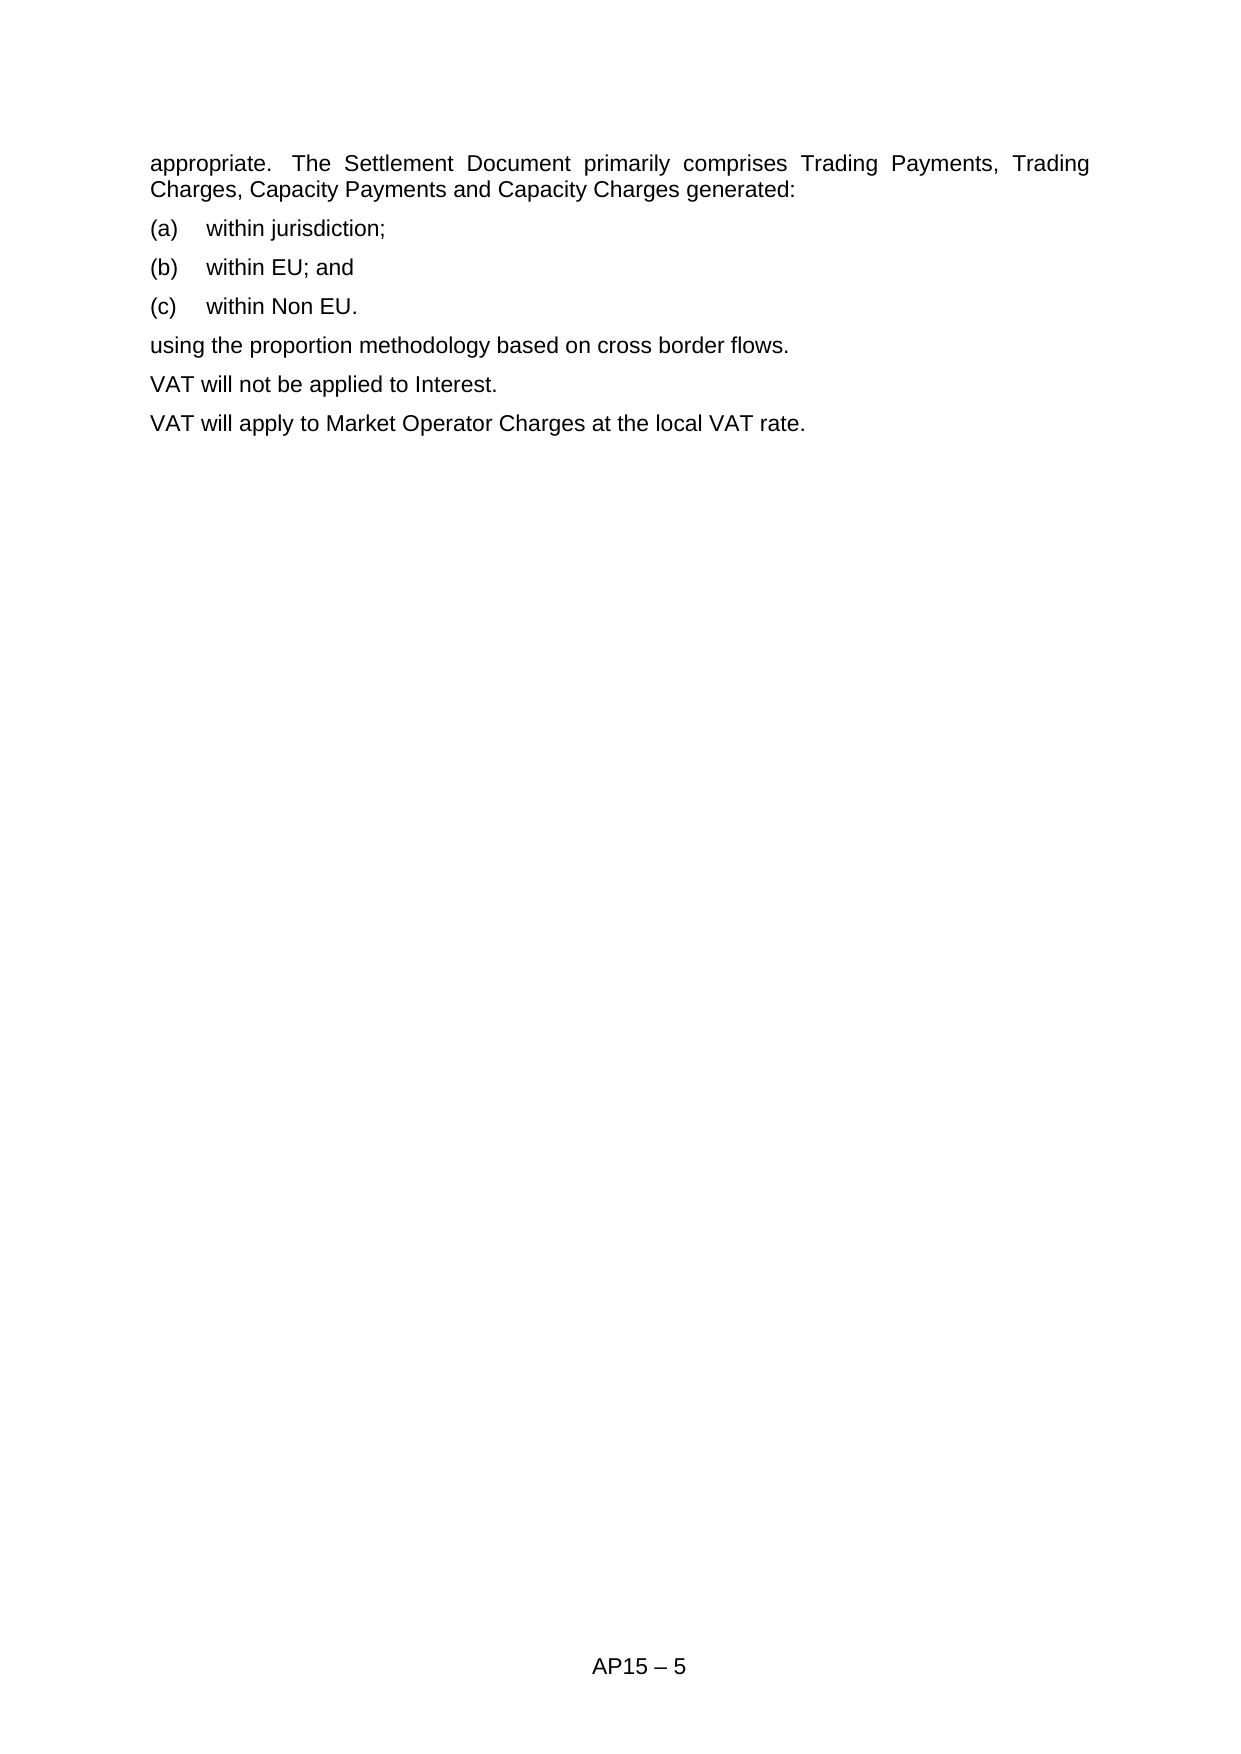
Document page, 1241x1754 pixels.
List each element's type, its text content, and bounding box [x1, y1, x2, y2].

list within jurisdiction; [150, 215, 1090, 242]
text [150, 150, 1090, 203]
text VAT will apply to Market Operator Charges at the local VAT rate. [150, 409, 1090, 436]
text VAT will not be applied to Interest. [150, 371, 1090, 397]
list within Non EU. [150, 293, 1090, 319]
text using the proportion methodology based on cross border flows. [150, 332, 1090, 358]
list within EU; and [150, 254, 1090, 280]
